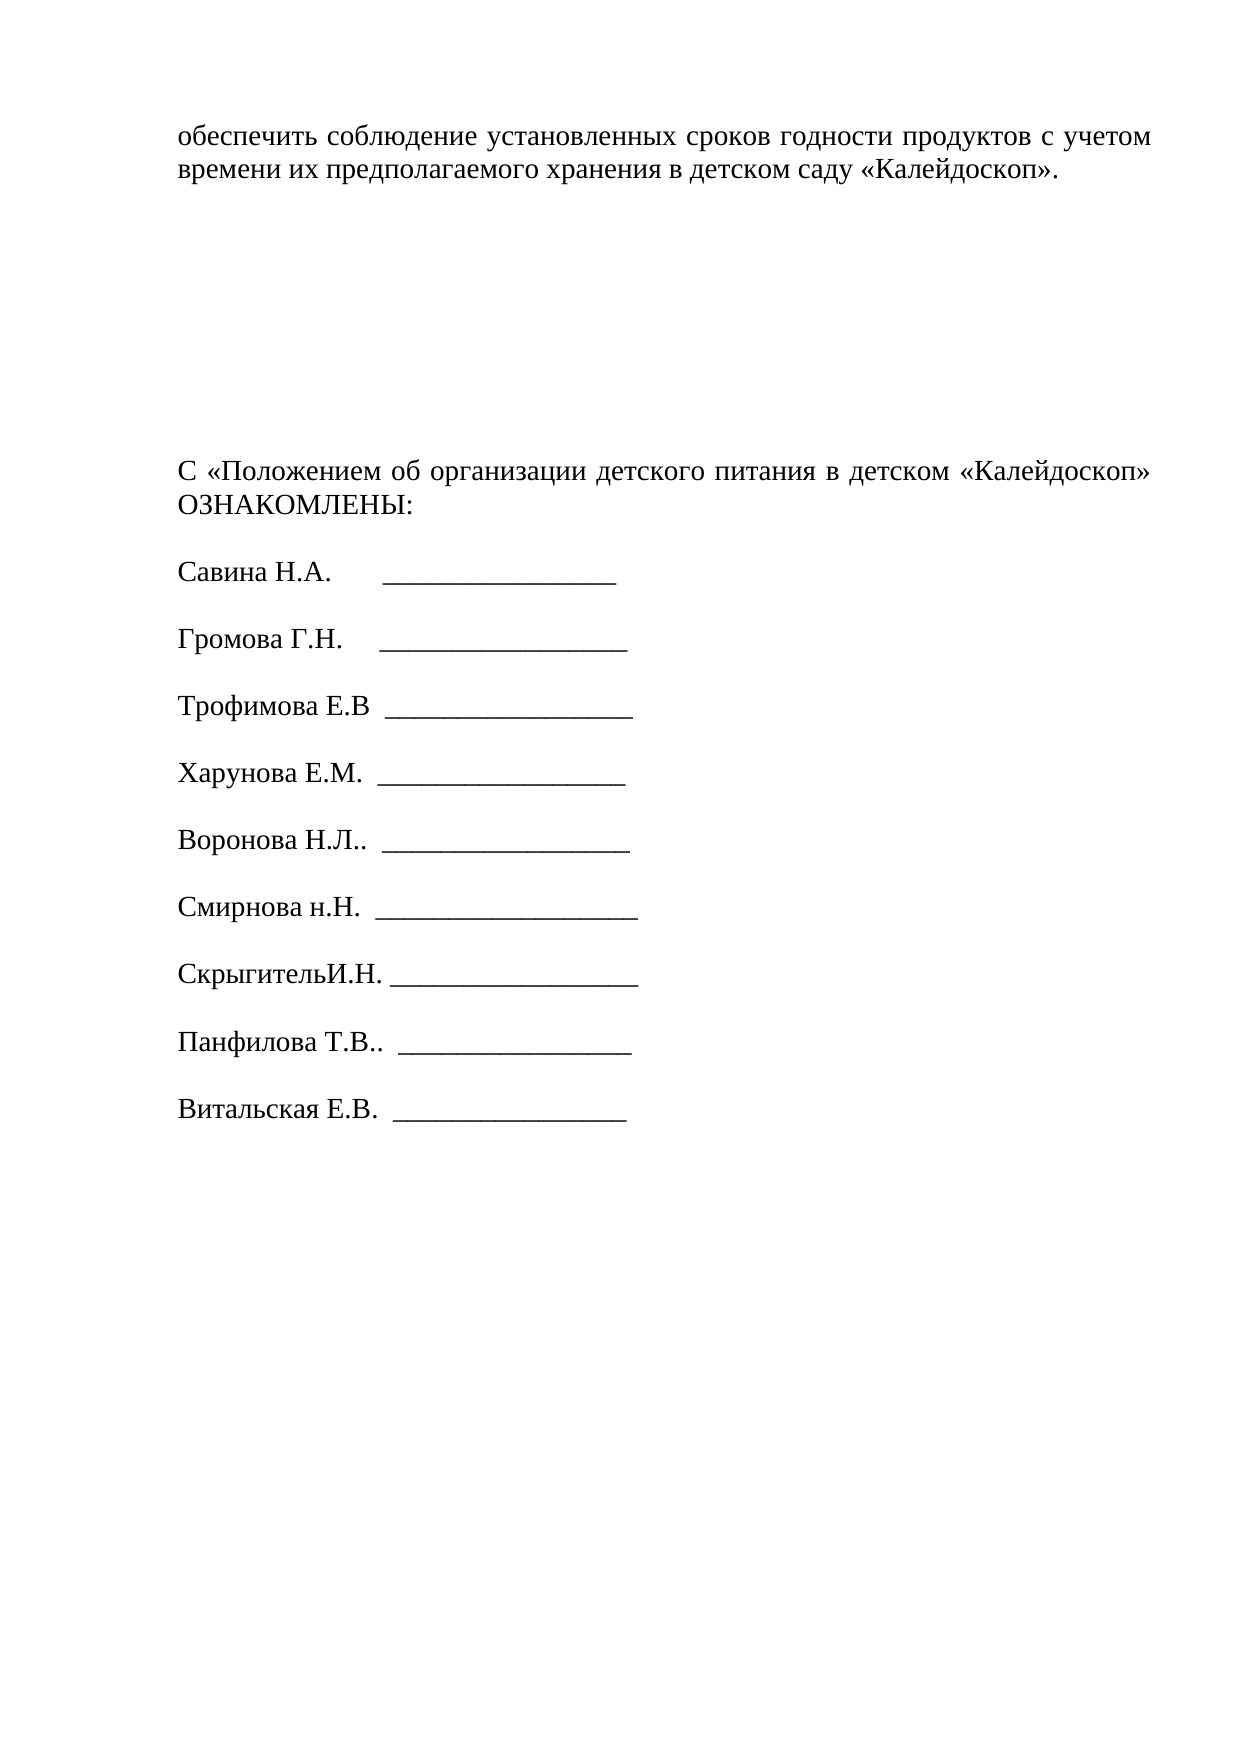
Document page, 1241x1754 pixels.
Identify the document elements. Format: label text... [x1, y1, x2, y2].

text С «Положением об организации детского питания в детском «Калейдоскоп» ОЗНАКОМЛЕНЫ: [177, 453, 1152, 521]
text Савина Н.А. ________________ [177, 554, 1152, 588]
text СкрыгительИ.Н. _________________ [177, 957, 1152, 990]
text Громова Г.Н. _________________ [177, 621, 1152, 655]
text Панфилова Т.В.. ________________ [177, 1024, 1152, 1057]
text Трофимова Е.В _________________ [177, 688, 1152, 722]
text Витальская Е.В. ________________ [177, 1091, 1152, 1124]
text Смирнова н.Н. __________________ [177, 889, 1152, 923]
text Харунова Е.М. _________________ [177, 755, 1152, 789]
text Воронова Н.Л.. _________________ [177, 822, 1152, 856]
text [177, 118, 1152, 185]
